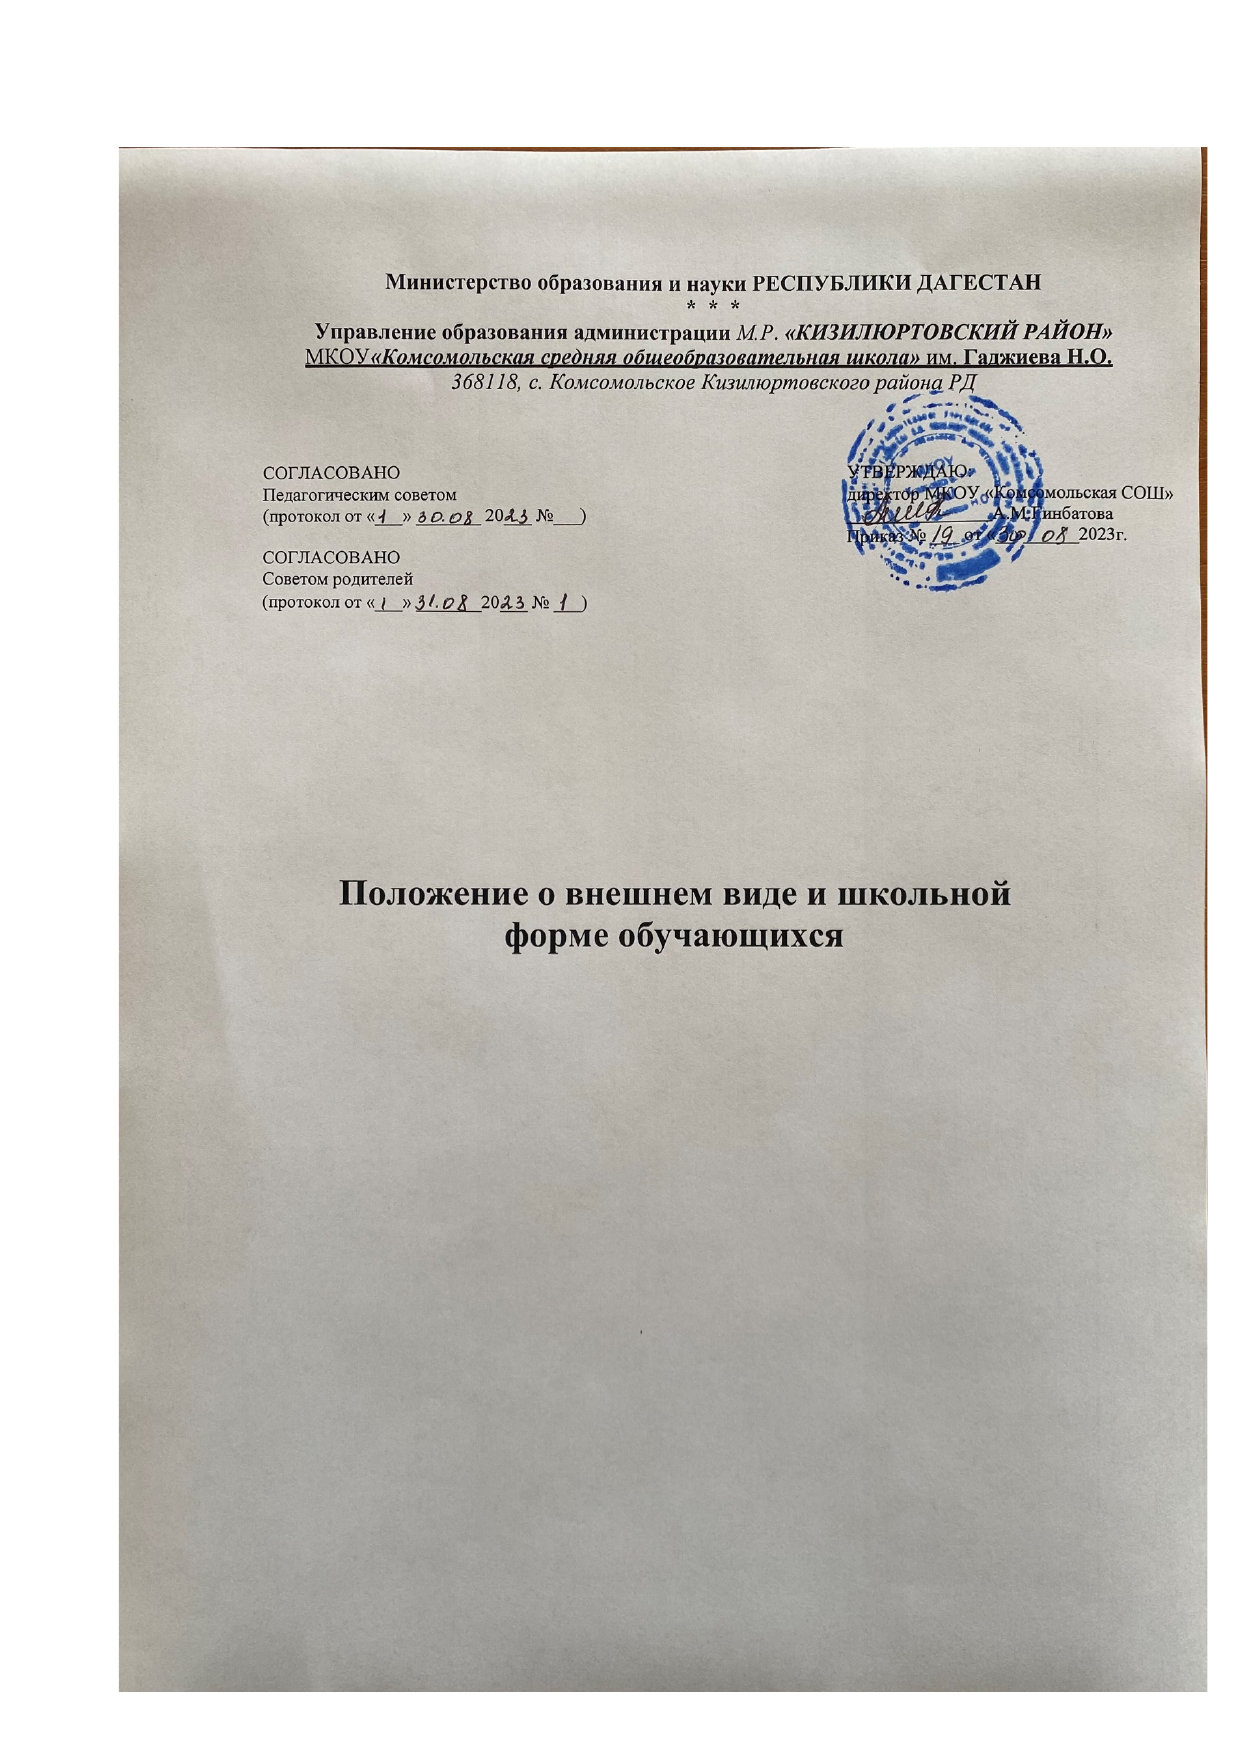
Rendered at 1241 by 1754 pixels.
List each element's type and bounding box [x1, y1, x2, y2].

picture [118, 147, 1208, 1692]
